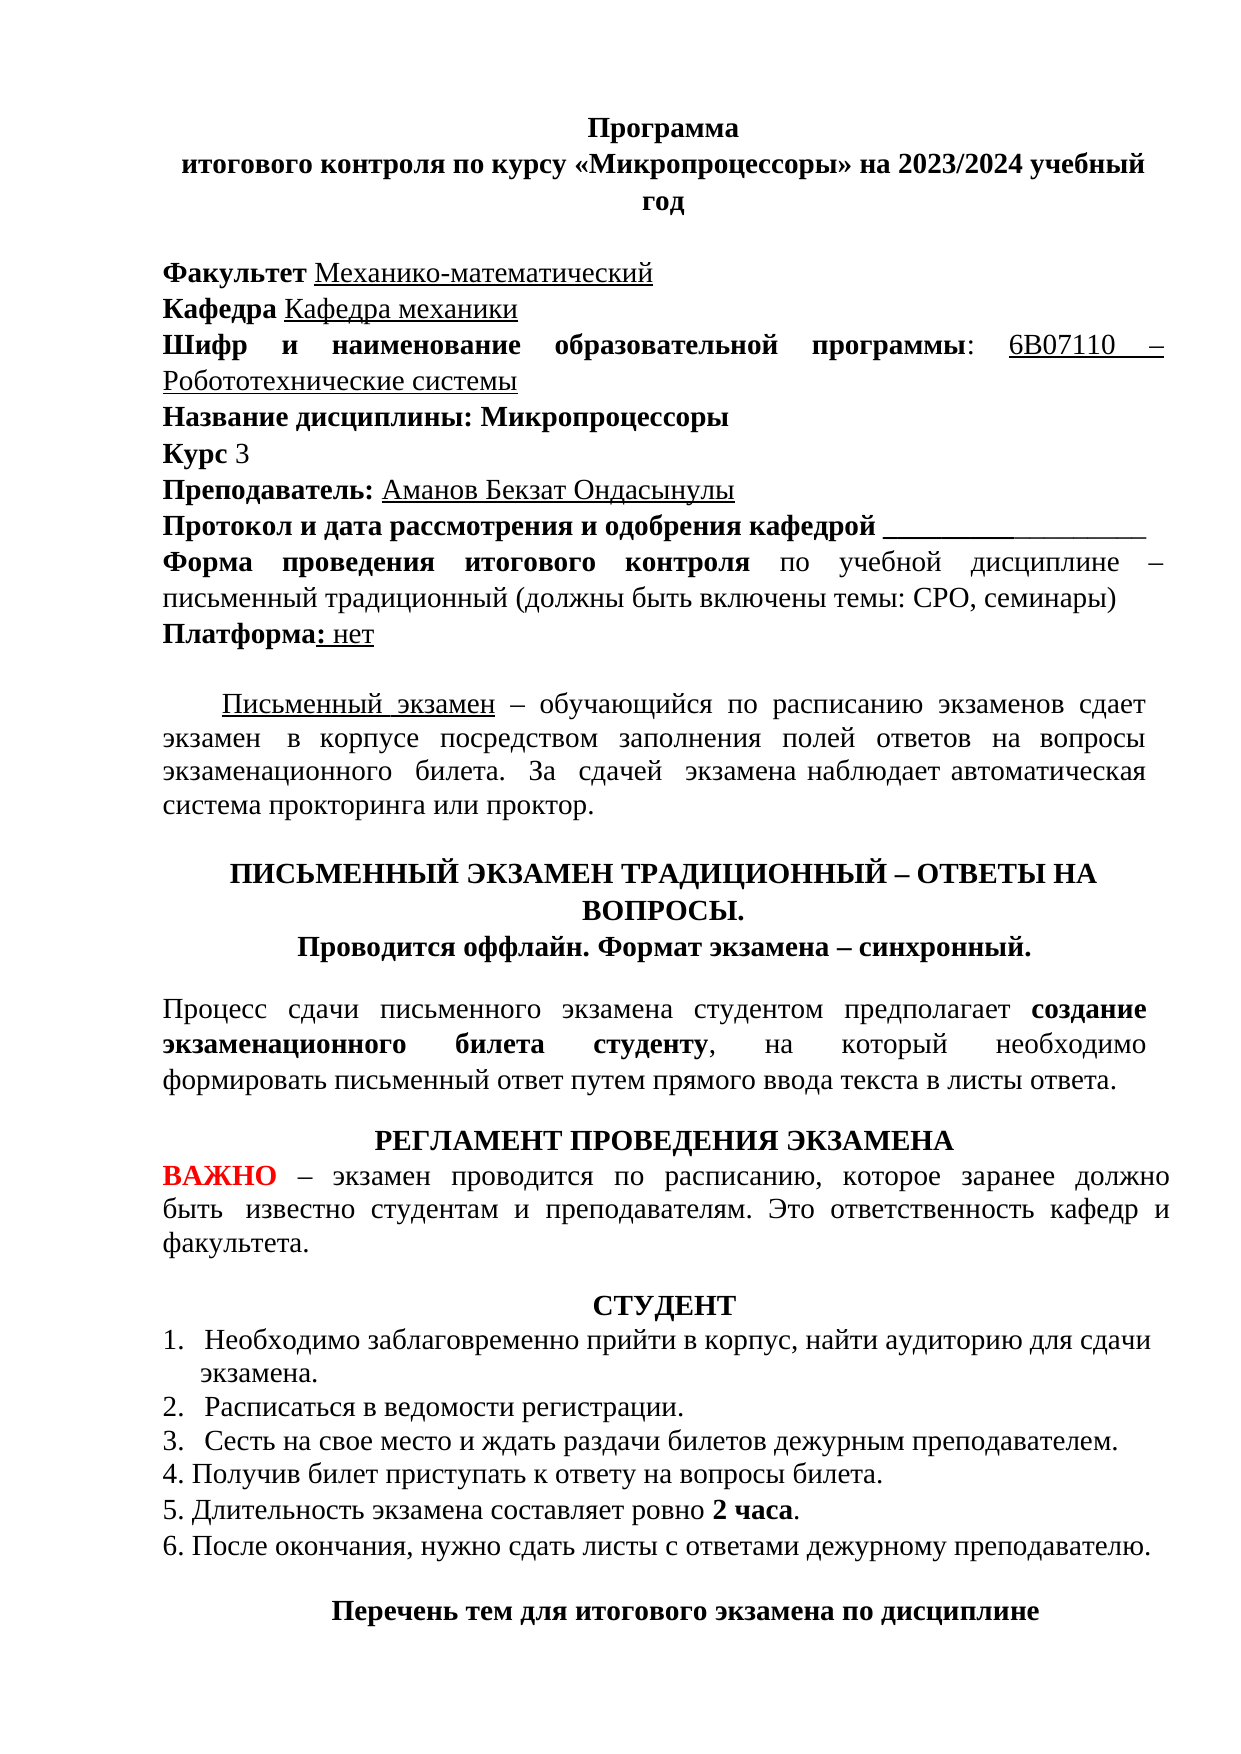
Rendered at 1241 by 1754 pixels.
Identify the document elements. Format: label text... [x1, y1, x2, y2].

text СТУДЕНТ [162, 1288, 1166, 1322]
text Шифр и наименование образовательной программы: 6B07110 – Робототехнические системы [162, 327, 1164, 397]
text 2. Расписаться в ведомости регистрации. [162, 1389, 1170, 1423]
text Процесс сдачи письменного экзамена студентом предполагает создание экзаменационного билета студенту, на который необходимо формировать письменный ответ путем прямого ввода текста в листы ответа. [162, 991, 1146, 1096]
text Протокол и дата рассмотрения и одобрения кафедрой __________________ [162, 508, 1164, 542]
text Факультет Механико-математический [162, 255, 1164, 288]
text 6. После окончания, нужно сдать листы с ответами дежурному преподавателю. [162, 1528, 1159, 1562]
text Форма проведения итогового контроля по учебной дисциплине – письменный традиционный (должны быть включены темы: СРО, семинары) [162, 544, 1164, 614]
text ПИСЬМЕННЫЙ ЭКЗАМЕН ТРАДИЦИОННЫЙ – ОТВЕТЫ НА ВОПРОСЫ. [162, 857, 1164, 926]
text Перечень тем для итогового экзамена по дисциплине [210, 1593, 1161, 1626]
text итогового контроля по курсу «Микропроцессоры» на 2023/2024 учебный год [162, 147, 1164, 216]
text Название дисциплины: Микропроцессоры [162, 399, 1164, 433]
text 3. Сесть на свое место и ждать раздачи билетов дежурным преподавателем. [162, 1423, 1170, 1456]
text ВАЖНО – экзамен проводится по расписанию, которое заранее должно быть известно студентам и преподавателям. Это ответственность кафедр и факультета. [162, 1158, 1170, 1258]
text Курс 3 [162, 436, 1164, 469]
text РЕГЛАМЕНТ ПРОВЕДЕНИЯ ЭКЗАМЕНА [162, 1123, 1166, 1157]
text Проводится оффлайн. Формат экзамена – синхронный. [162, 929, 1166, 962]
text 1. Необходимо заблаговременно прийти в корпус, найти аудиторию для сдачи экзамена. [162, 1322, 1166, 1389]
text 4. Получив билет приступать к ответу на вопросы билета. [162, 1456, 1106, 1490]
text Программа [162, 110, 1164, 144]
text Преподаватель: Аманов Бекзат Ондасынулы [162, 472, 1164, 505]
text Кафедра Кафедра механики [162, 291, 1164, 325]
text Платформа: нет [162, 616, 1164, 650]
text 5. Длительность экзамена составляет ровно 2 часа. [162, 1492, 1159, 1526]
text Письменный экзамен – обучающийся по расписанию экзаменов сдает экзамен в корпусе посредством заполнения полей ответов на вопросы экзаменационного билета. За сдачей экзамена наблюдает автоматическая система прокторинга или проктор. [162, 686, 1146, 820]
